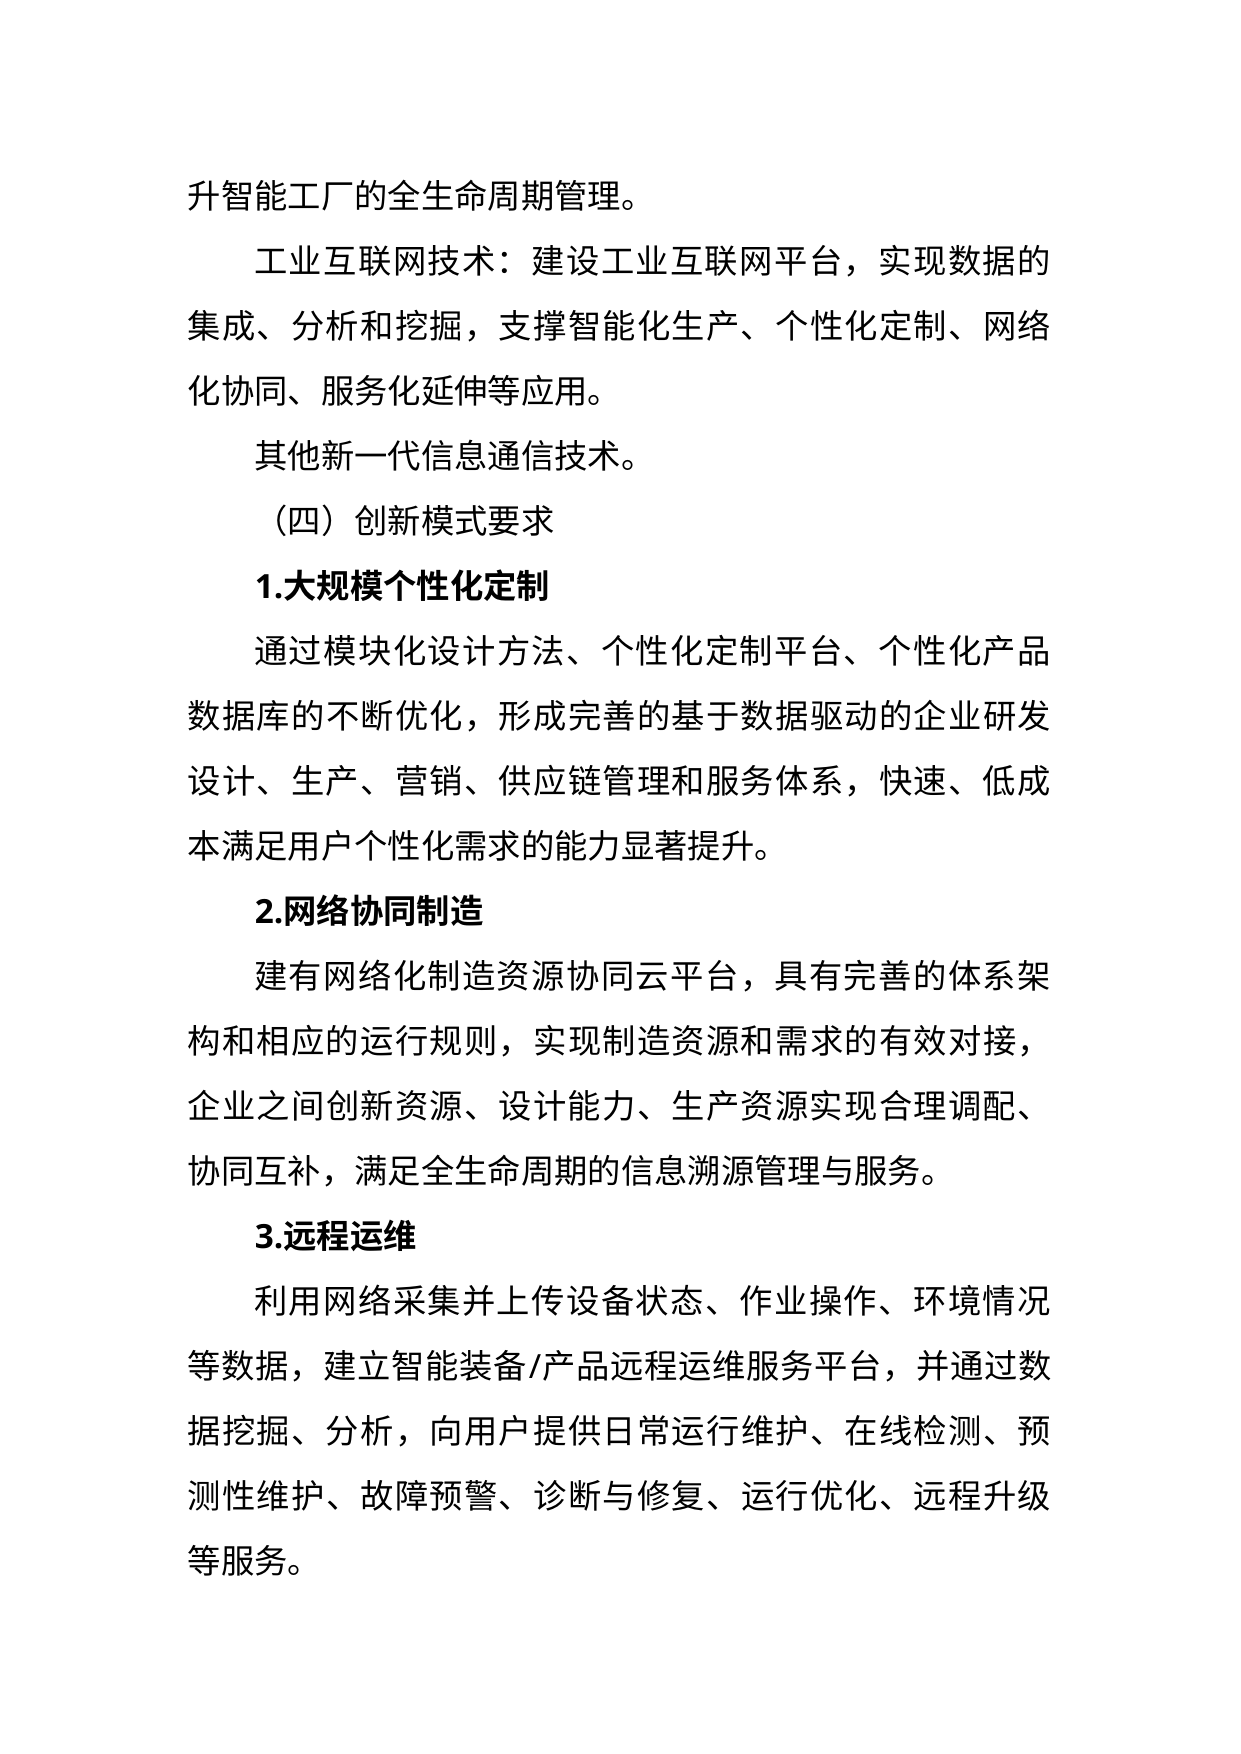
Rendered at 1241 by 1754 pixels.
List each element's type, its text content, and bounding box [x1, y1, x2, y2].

text 1.大规模个性化定制 [187, 552, 1053, 617]
text 其他新一代信息通信技术。 [187, 422, 1053, 487]
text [187, 162, 1053, 227]
text 建有网络化制造资源协同云平台，具有完善的体系架构和相应的运行规则，实现制造资源和需求的有效对接，企业之间创新资源、设计能力、生产资源实现合理调配、协同互补，满足全生命周期的信息溯源管理与服务。 [187, 942, 1053, 1202]
text 3.远程运维 [187, 1202, 1053, 1267]
text 利用网络采集并上传设备状态、作业操作、环境情况等数据，建立智能装备/产品远程运维服务平台，并通过数据挖掘、分析，向用户提供日常运行维护、在线检测、预测性维护、故障预警、诊断与修复、运行优化、远程升级等服务。 [187, 1267, 1053, 1592]
text 通过模块化设计方法、个性化定制平台、个性化产品数据库的不断优化，形成完善的基于数据驱动的企业研发、设计、生产、营销、供应链管理和服务体系，快速、低成本满足用户个性化需求的能力显著提升。 [187, 617, 1053, 877]
text 工业互联网技术：建设工业互联网平台，实现数据的集成、分析和挖掘，支撑智能化生产、个性化定制、网络化协同、服务化延伸等应用。 [187, 227, 1053, 422]
text （四）创新模式要求 [187, 487, 1053, 552]
text 2.网络协同制造 [187, 877, 1053, 942]
